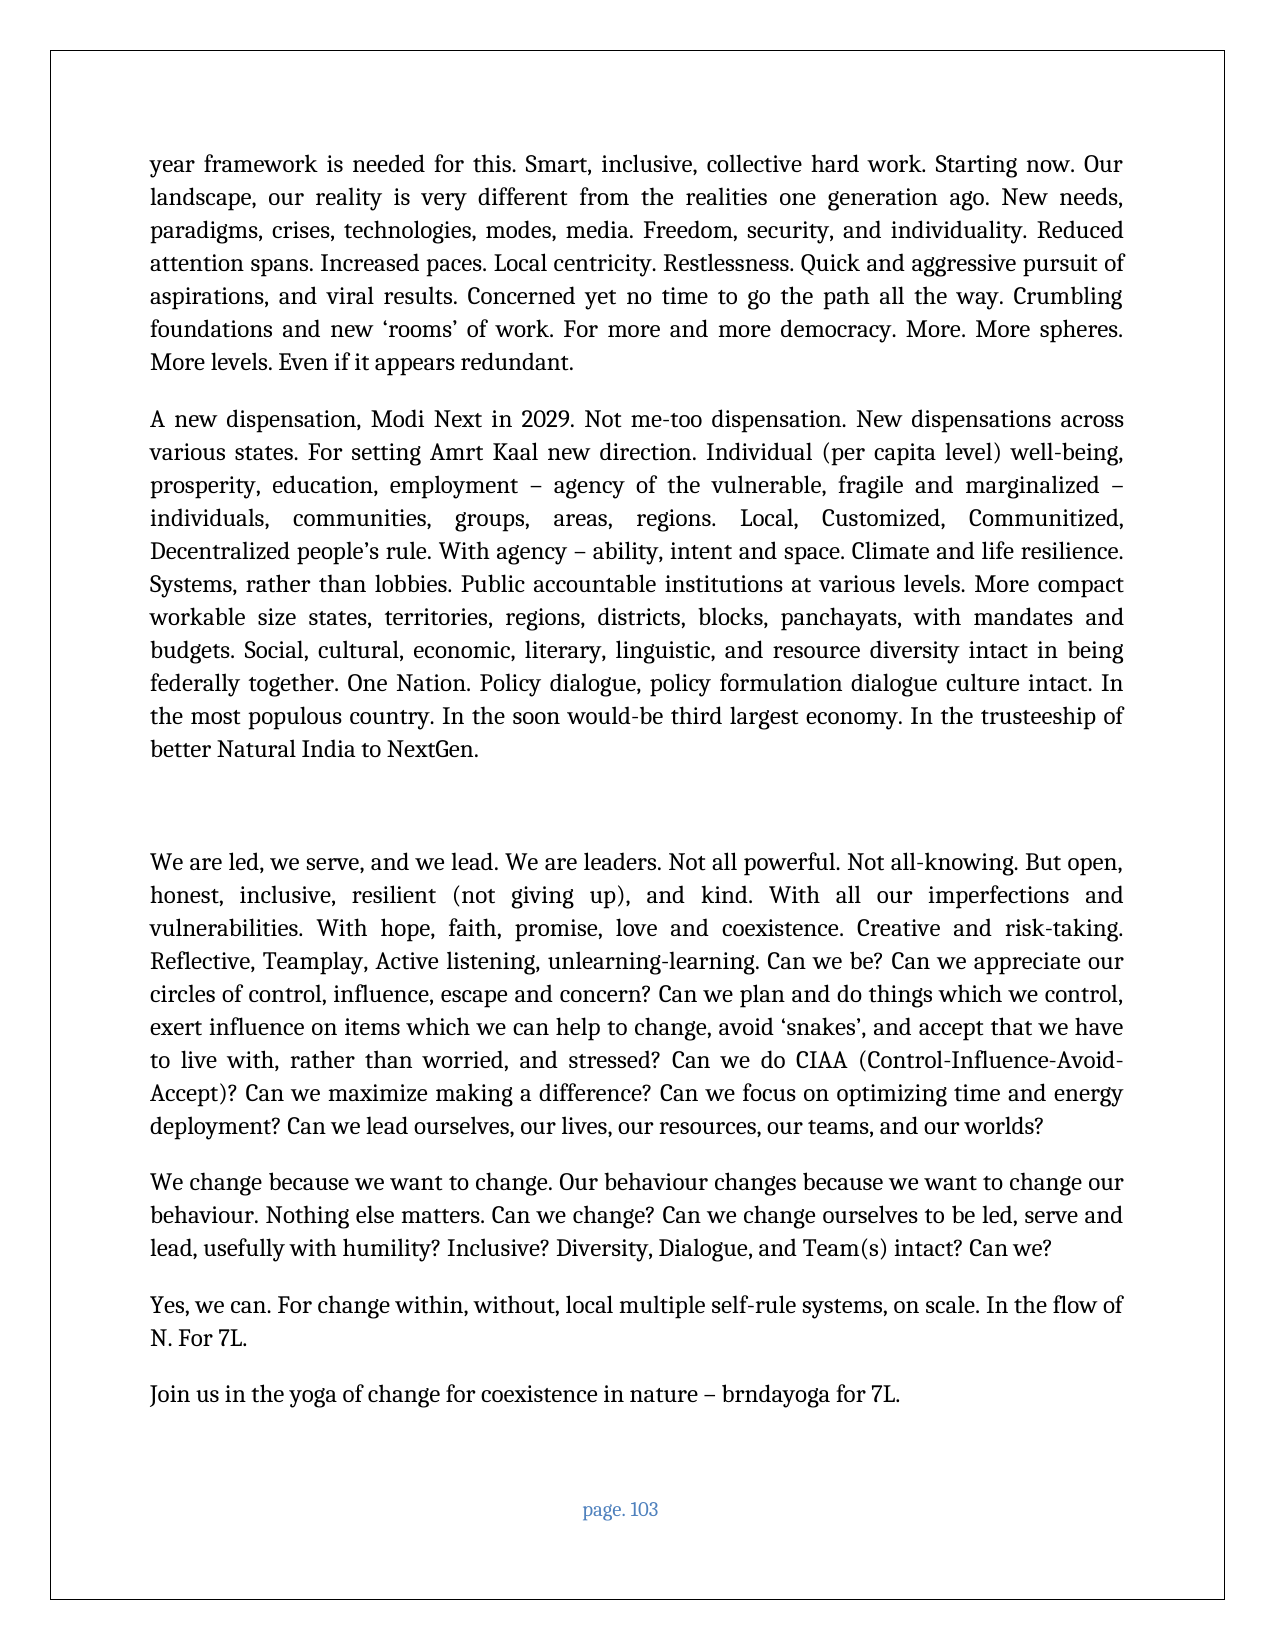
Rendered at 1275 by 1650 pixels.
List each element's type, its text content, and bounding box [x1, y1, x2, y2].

text A new dispensation, Modi Next in 2029. Not me-too dispensation. New dispensations across various states. For setting Amrt Kaal new direction. Individual (per capita level) well-being, prosperity, education, employment – agency of the vulnerable, fragile and marginalized – individuals, communities, groups, areas, regions. Local, Customized, Communitized, Decentralized people’s rule. With agency – ability, intent and space. Climate and life resilience. Systems, rather than lobbies. Public accountable institutions at various levels. More compact workable size states, territories, regions, districts, blocks, panchayats, with mandates and budgets. Social, cultural, economic, literary, linguistic, and resource diversity intact in being federally together. One Nation. Policy dialogue, policy formulation dialogue culture intact. In the most populous country. In the soon would-be third largest economy. In the trusteeship of better Natural India to NextGen. [150, 404, 1125, 763]
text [150, 150, 1125, 377]
text Yes, we can. For change within, without, local multiple self-rule systems, on scale. In the flow of N. For 7L. [150, 1291, 1125, 1353]
text Join us in the yoga of change for coexistence in nature – brndayoga for 7L. [150, 1380, 1125, 1409]
text We change because we want to change. Our behaviour changes because we want to change our behaviour. Nothing else matters. Can we change? Can we change ourselves to be led, serve and lead, usefully with humility? Inclusive? Diversity, Dialogue, and Team(s) intact? Can we? [150, 1168, 1125, 1263]
text We are led, we serve, and we lead. We are leaders. Not all powerful. Not all-knowing. But open, honest, inclusive, resilient (not giving up), and kind. With all our imperfections and vulnerabilities. With hope, faith, promise, love and coexistence. Creative and risk-taking. Reflective, Teamplay, Active listening, unlearning-learning. Can we be? Can we appreciate our circles of control, influence, escape and concern? Can we plan and do things which we control, exert influence on items which we can help to change, avoid ‘snakes’, and accept that we have to live with, rather than worried, and stressed? Can we do CIAA (Control-Influence-Avoid-Accept)? Can we maximize making a difference? Can we focus on optimizing time and energy deployment? Can we lead ourselves, our lives, our resources, our teams, and our worlds? [150, 848, 1125, 1141]
